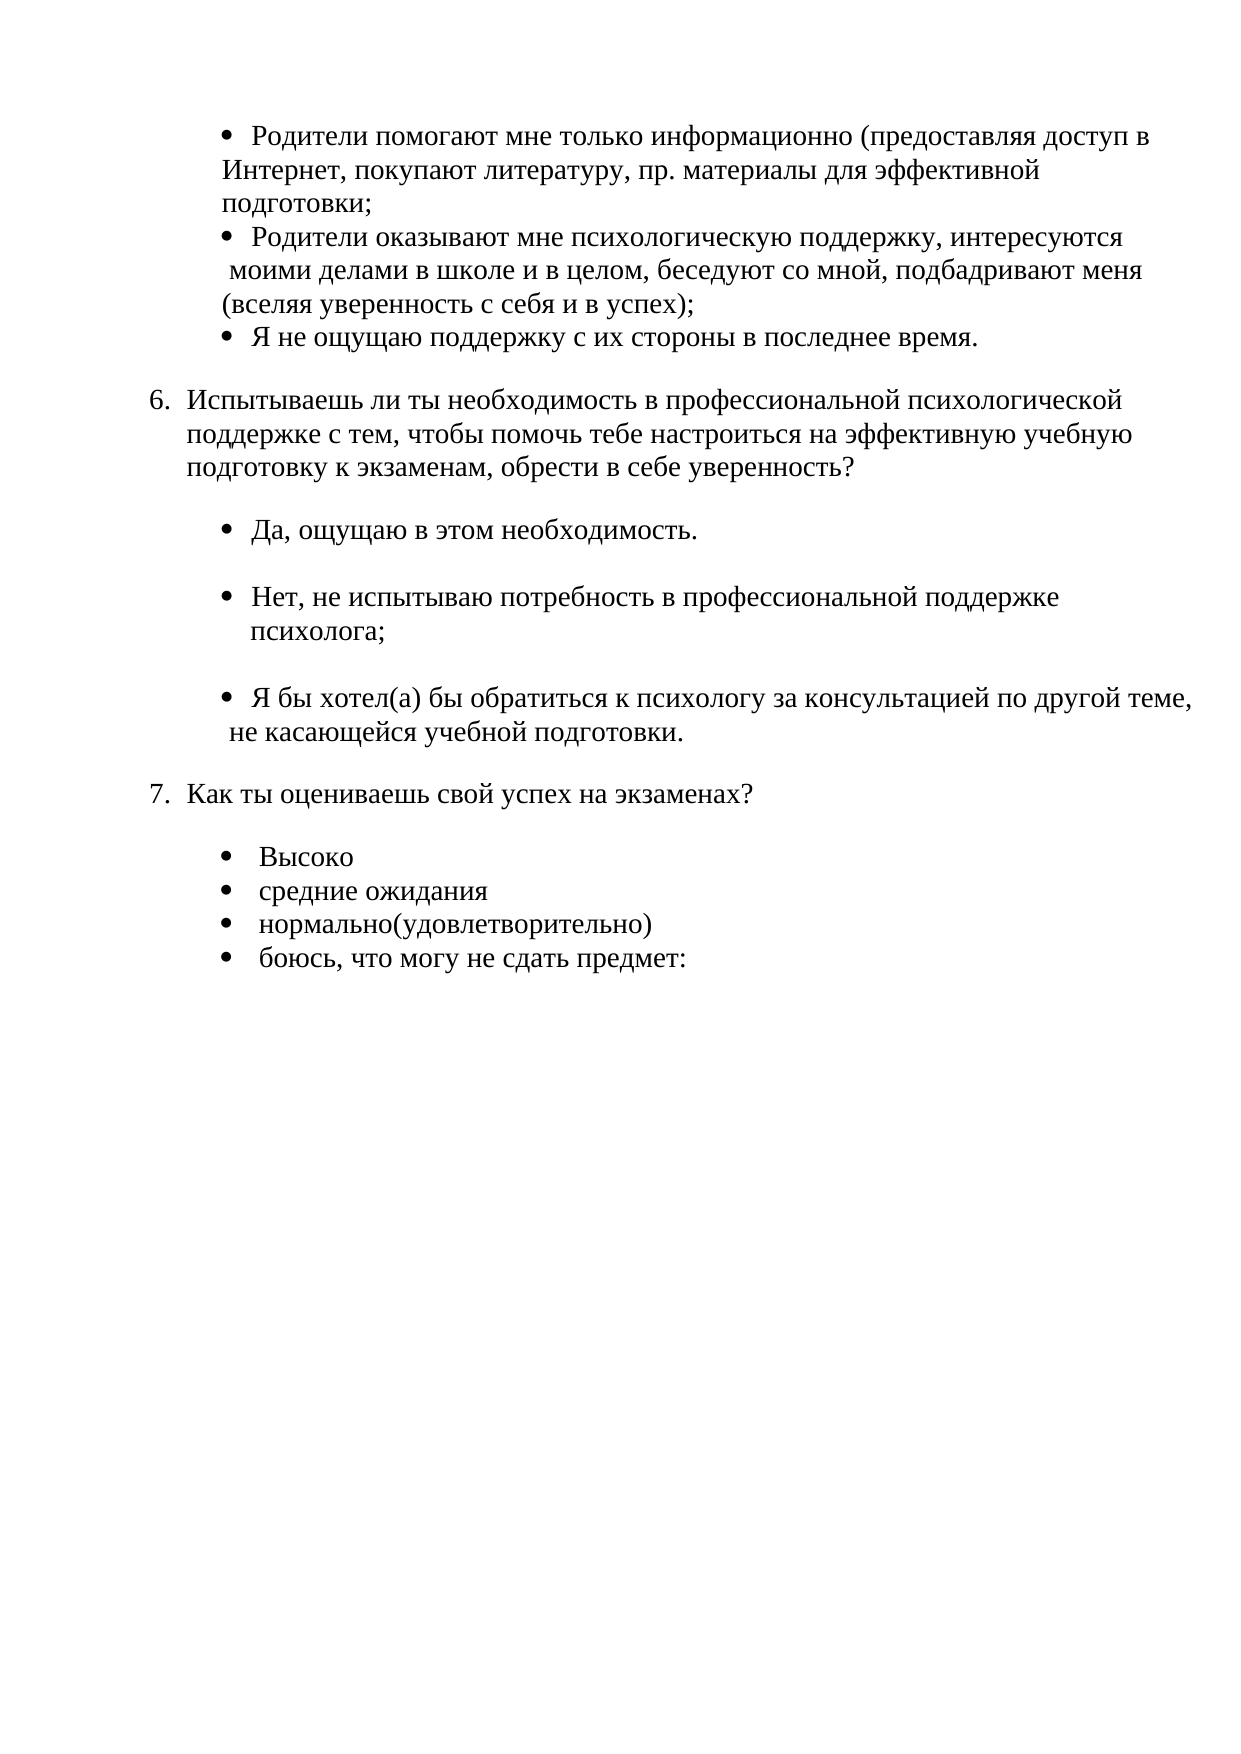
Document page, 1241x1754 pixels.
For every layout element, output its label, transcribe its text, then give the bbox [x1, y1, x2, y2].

list Испытываешь ли ты необходимость в профессиональной психологической поддержке с тем, чтобы помочь тебе настроиться на эффективную учебную подготовку к экзаменам, обрести в себе уверенность? [149, 382, 1196, 483]
text психолога; [177, 613, 1196, 647]
list нормально(удовлетворительно) [221, 906, 1196, 940]
list Нет, не испытываю потребность в профессиональной поддержке [147, 579, 1196, 613]
list Родители оказывают мне психологическую поддержку, интересуются [147, 219, 1196, 252]
text Интернет, покупают литературу, пр. материалы для эффективной подготовки; [177, 152, 1152, 219]
list средние ожидания [221, 873, 1196, 906]
text моими делами в школе и в целом, беседуют со мной, подбадривают меня (вселяя уверенность с себя и в успех); [177, 252, 1152, 319]
list боюсь, что могу не сдать предмет: [221, 940, 1196, 974]
text не касающейся учебной подготовки. [177, 714, 1152, 747]
list Я бы хотел(а) бы обратиться к психологу за консультацией по другой теме, [147, 680, 1196, 714]
list Как ты оцениваешь свой успех на экзаменах? [149, 776, 1196, 810]
list Высоко [221, 839, 1196, 873]
list Родители помогают мне только информационно (предоставляя доступ в [147, 118, 1196, 152]
list Я не ощущаю поддержку с их стороны в последнее время. [147, 319, 1196, 353]
list Да, ощущаю в этом необходимость. [147, 512, 1196, 546]
